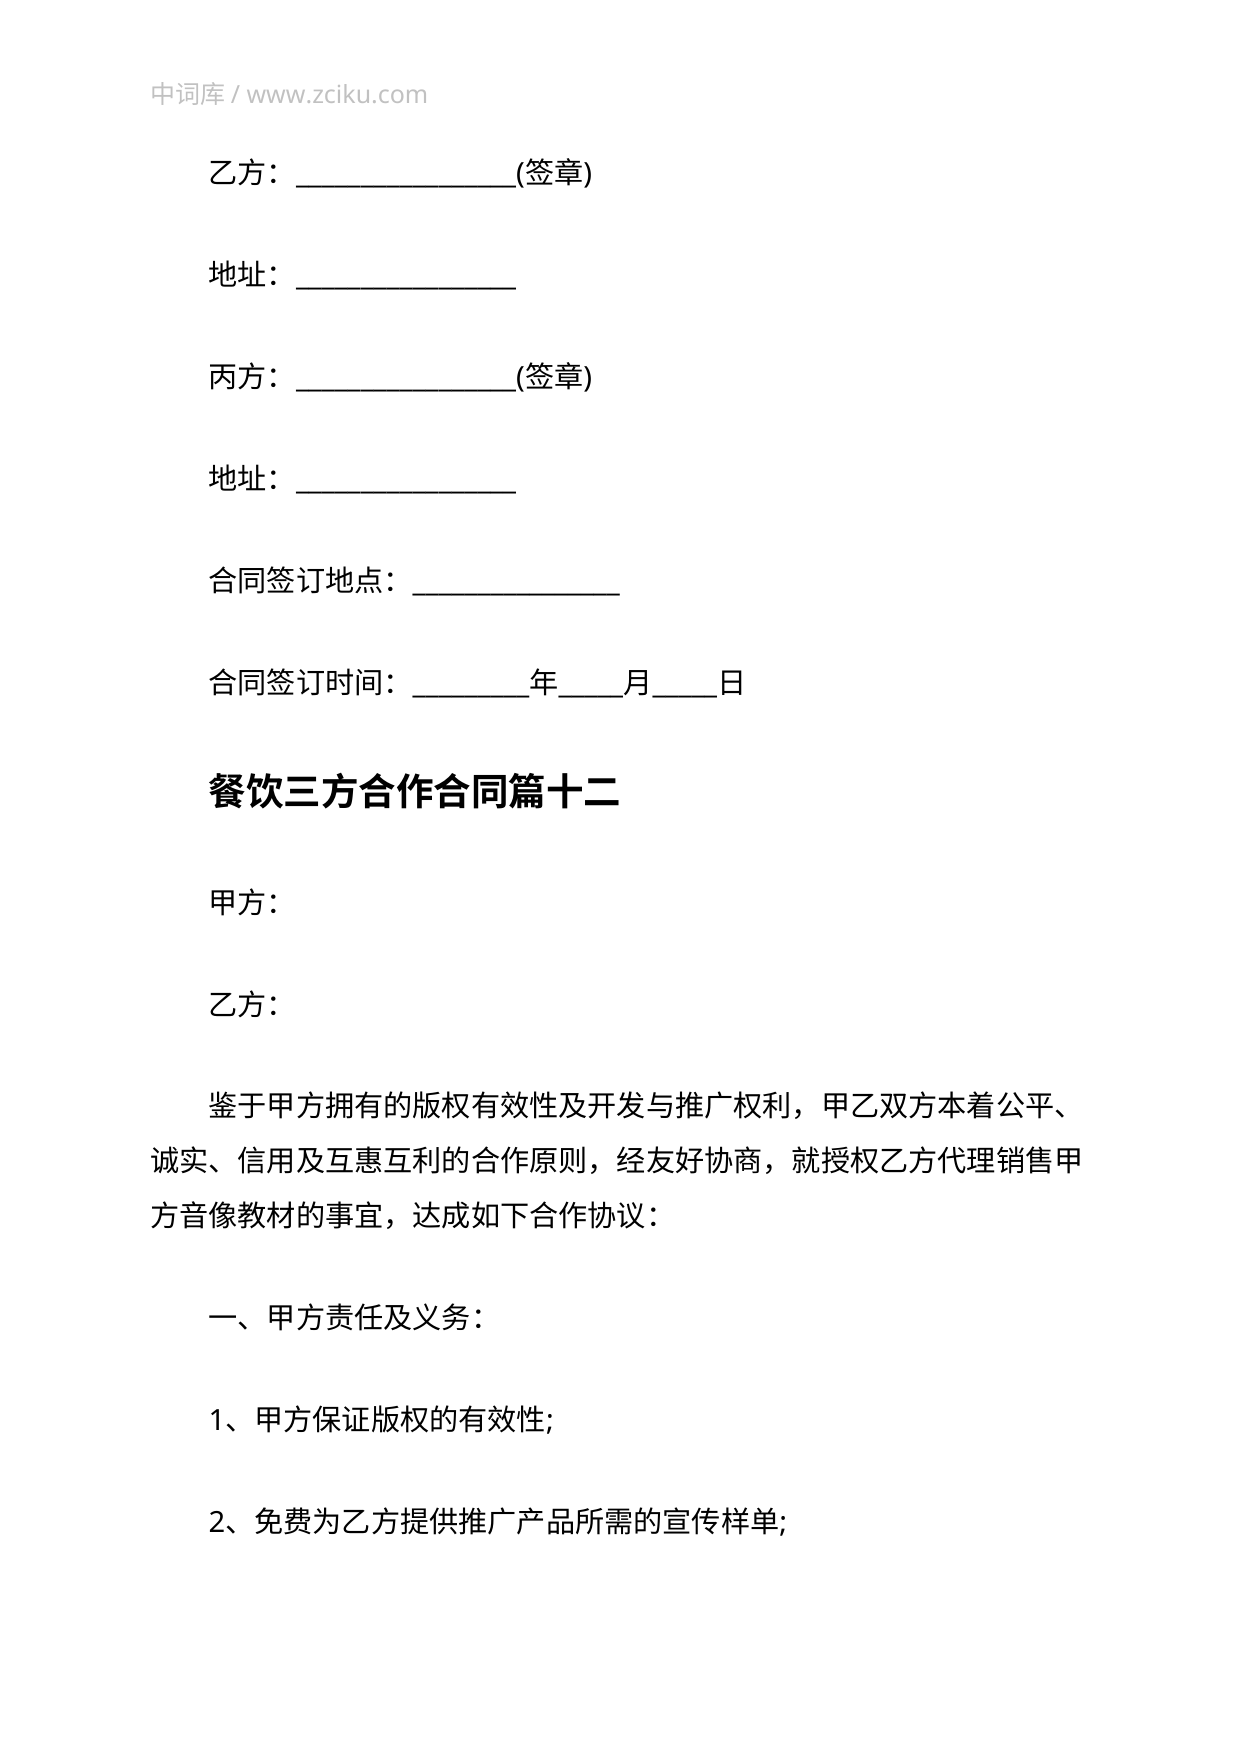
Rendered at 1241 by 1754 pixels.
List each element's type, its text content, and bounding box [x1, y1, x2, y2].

text 合同签订地点：________________ [150, 558, 1090, 600]
text 甲方： [150, 879, 1090, 922]
text 乙方： [150, 981, 1090, 1023]
text 地址：_________________ [150, 252, 1090, 294]
text 1、甲方保证版权的有效性; [150, 1396, 1090, 1438]
text 一、甲方责任及义务： [150, 1294, 1090, 1337]
text 地址：_________________ [150, 456, 1090, 498]
text 餐饮三方合作合同篇十二 [150, 762, 1090, 816]
text 2、免费为乙方提供推广产品所需的宣传样单; [150, 1498, 1090, 1541]
text 乙方：_________________(签章) [150, 150, 1090, 192]
text 丙方：_________________(签章) [150, 354, 1090, 396]
text 鉴于甲方拥有的版权有效性及开发与推广权利，甲乙双方本着公平、诚实、信用及互惠互利的合作原则，经友好协商，就授权乙方代理销售甲方音像教材的事宜，达成如下合作协议： [150, 1083, 1090, 1235]
text 合同签订时间：_________年_____月_____日 [150, 660, 1090, 702]
